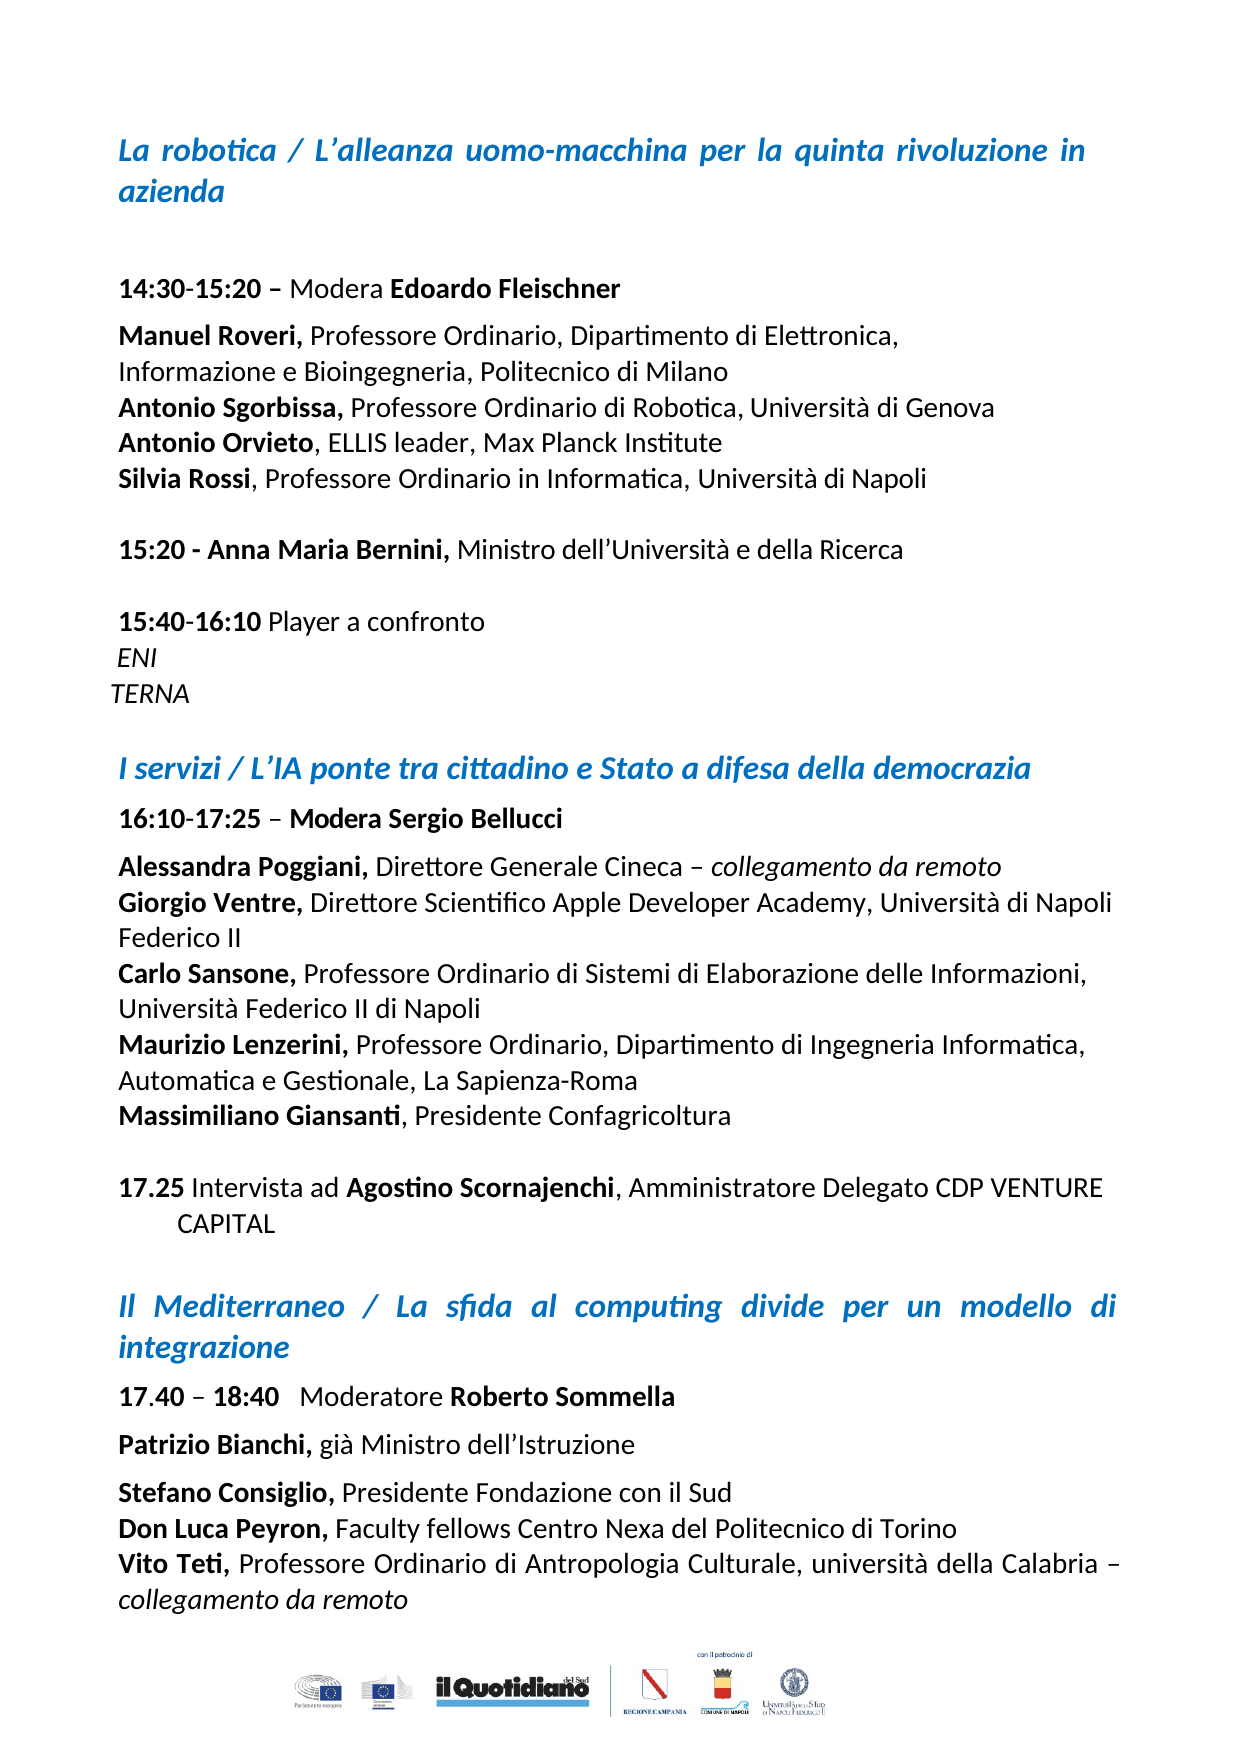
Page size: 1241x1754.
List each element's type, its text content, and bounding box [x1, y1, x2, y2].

text TERNA [103, 675, 1137, 711]
text 17.25 Intervista ad Agostino Scornajenchi, Amministratore Delegato CDP VENTURE CAPITAL [118, 1169, 1130, 1241]
text Antonio Sgorbissa, Professore Ordinario di Robotica, Università di Genova [118, 389, 1137, 424]
text Carlo Sansone, Professore Ordinario di Sistemi di Elaborazione delle Informazioni, Università Federico II di Napoli [118, 955, 1122, 1026]
text Alessandra Poggiani, Direttore Generale Cineca – collegamento da remoto [118, 848, 1092, 883]
text Manuel Roveri, Professore Ordinario, Dipartimento di Elettronica, Informazione e Bioingegneria, Politecnico di Milano [118, 317, 968, 388]
subtitle Il Mediterraneo / La sfida al computing divide per un modello di integrazione [118, 1285, 1121, 1367]
text ENI [103, 639, 1137, 675]
text 15:40-16:10 Player a confronto [118, 603, 1130, 639]
text Don Luca Peyron, Faculty fellows Centro Nexa del Politecnico di Torino [118, 1510, 1137, 1546]
text Stefano Consiglio, Presidente Fondazione con il Sud [118, 1474, 968, 1510]
picture [294, 1651, 826, 1717]
text Patrizio Bianchi, già Ministro dell’Istruzione [118, 1426, 968, 1462]
text 16:10-17:25 – Modera Sergio Bellucci [118, 800, 968, 836]
text Antonio Orvieto, ELLIS leader, Max Planck Institute [118, 424, 1137, 460]
text 14:30-15:20 – Modera Edoardo Fleischner [118, 270, 968, 305]
subtitle La robotica / L’alleanza uomo-macchina per la quinta rivoluzione in azienda [118, 129, 1130, 211]
text 17.40 – 18:40 Moderatore Roberto Sommella [118, 1378, 1122, 1414]
text 15:20 - Anna Maria Bernini, Ministro dell’Università e della Ricerca [118, 531, 1137, 567]
text Maurizio Lenzerini, Professore Ordinario, Dipartimento di Ingegneria Informatica, Automatica e Gestionale, La Sapienza-Roma [118, 1026, 1137, 1097]
text Vito Teti, Professore Ordinario di Antropologia Culturale, università della Calabria – collegamento da remoto [118, 1546, 1122, 1617]
text Massimiliano Giansanti, Presidente Confagricoltura [118, 1097, 1137, 1133]
subtitle I servizi / L’IA ponte tra cittadino e Stato a difesa della democrazia [118, 747, 1137, 788]
text Silvia Rossi, Professore Ordinario in Informatica, Università di Napoli [118, 460, 1137, 495]
text Giorgio Ventre, Direttore Scientifico Apple Developer Academy, Università di Napoli Federico II [118, 884, 1137, 955]
